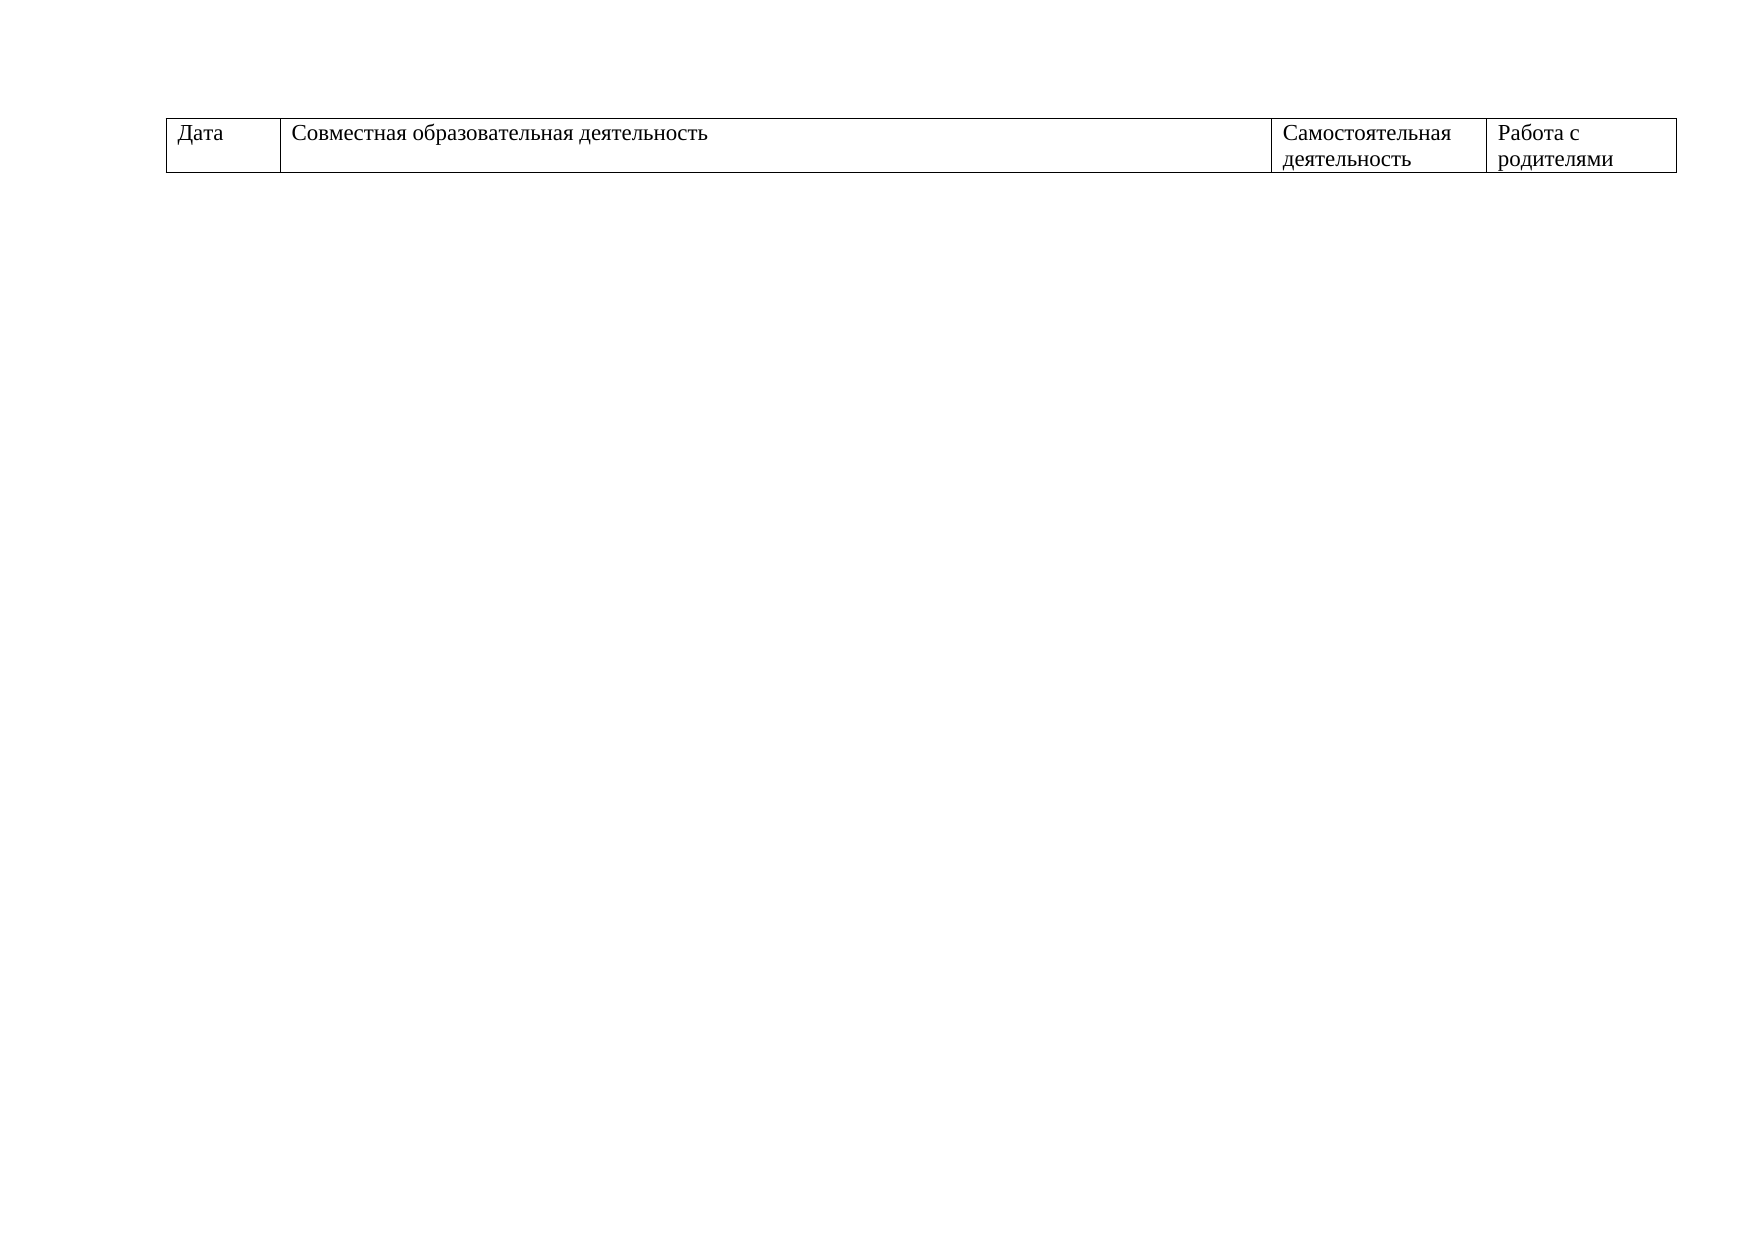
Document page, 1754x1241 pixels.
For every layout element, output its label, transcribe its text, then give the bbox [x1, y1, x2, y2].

table_header Самостоятельная деятельность [1272, 119, 1486, 172]
table_header Работа с родителями [1487, 119, 1676, 172]
table_header Совместная образовательная деятельность [281, 119, 1271, 172]
table_header Дата [167, 119, 280, 172]
